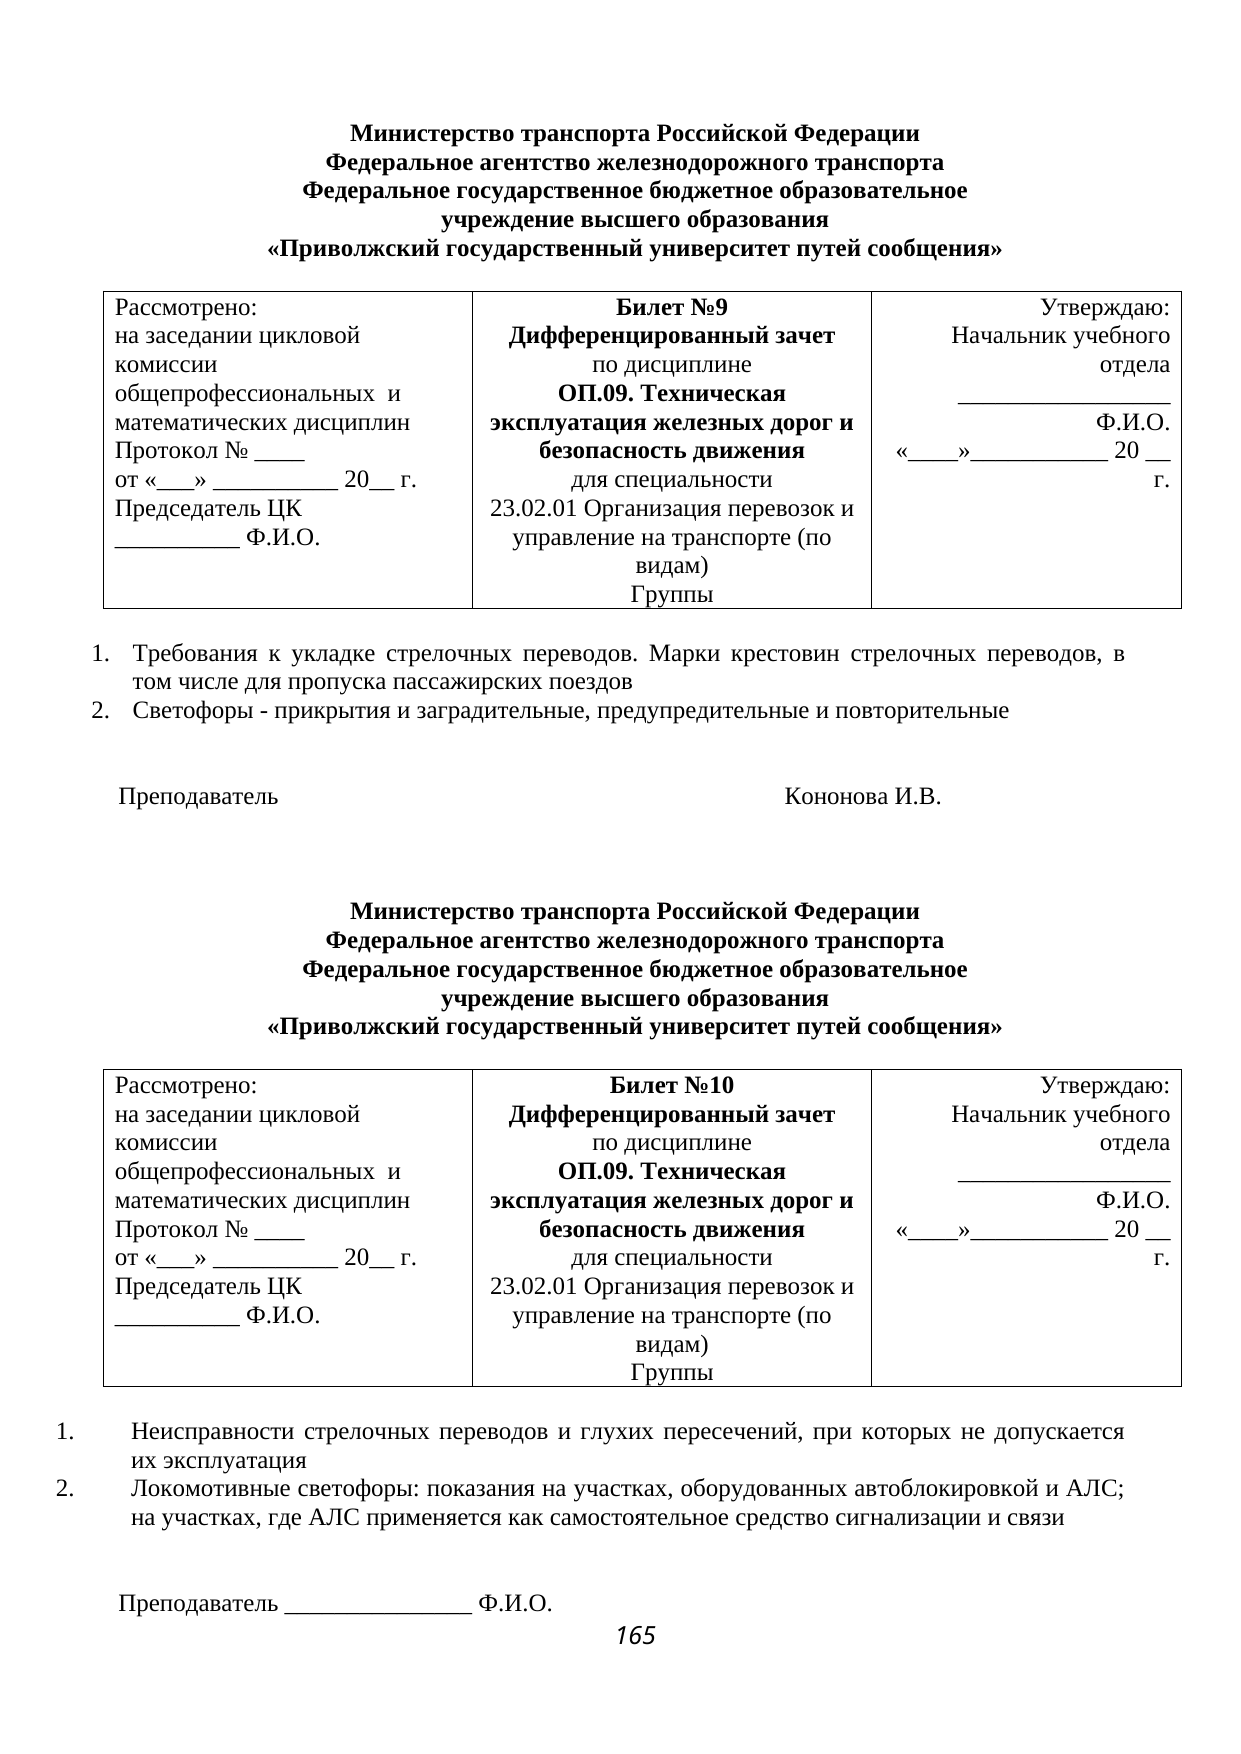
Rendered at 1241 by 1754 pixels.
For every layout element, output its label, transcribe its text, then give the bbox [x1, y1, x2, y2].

text Преподаватель Кононова И.В. [118, 781, 1152, 810]
text учреждение высшего образования [118, 204, 1152, 233]
text Федеральное агентство железнодорожного транспорта [118, 925, 1152, 954]
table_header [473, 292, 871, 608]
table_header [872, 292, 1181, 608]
text «Приволжский государственный университет путей сообщения» [118, 233, 1152, 262]
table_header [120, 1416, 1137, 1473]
text Министерство транспорта Российской Федерации [118, 118, 1152, 147]
text Преподаватель _______________ Ф.И.О. [118, 1588, 1152, 1617]
text Федеральное агентство железнодорожного транспорта [118, 147, 1152, 176]
text «Приволжский государственный университет путей сообщения» [118, 1011, 1152, 1040]
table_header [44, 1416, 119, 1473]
text учреждение высшего образования [118, 983, 1152, 1011]
text Федеральное государственное бюджетное образовательное [118, 176, 1152, 204]
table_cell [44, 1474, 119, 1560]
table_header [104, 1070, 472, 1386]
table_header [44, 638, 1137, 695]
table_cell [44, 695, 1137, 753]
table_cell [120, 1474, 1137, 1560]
text Министерство транспорта Российской Федерации [118, 896, 1152, 925]
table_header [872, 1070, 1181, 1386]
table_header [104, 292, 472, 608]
text Федеральное государственное бюджетное образовательное [118, 954, 1152, 983]
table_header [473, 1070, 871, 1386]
